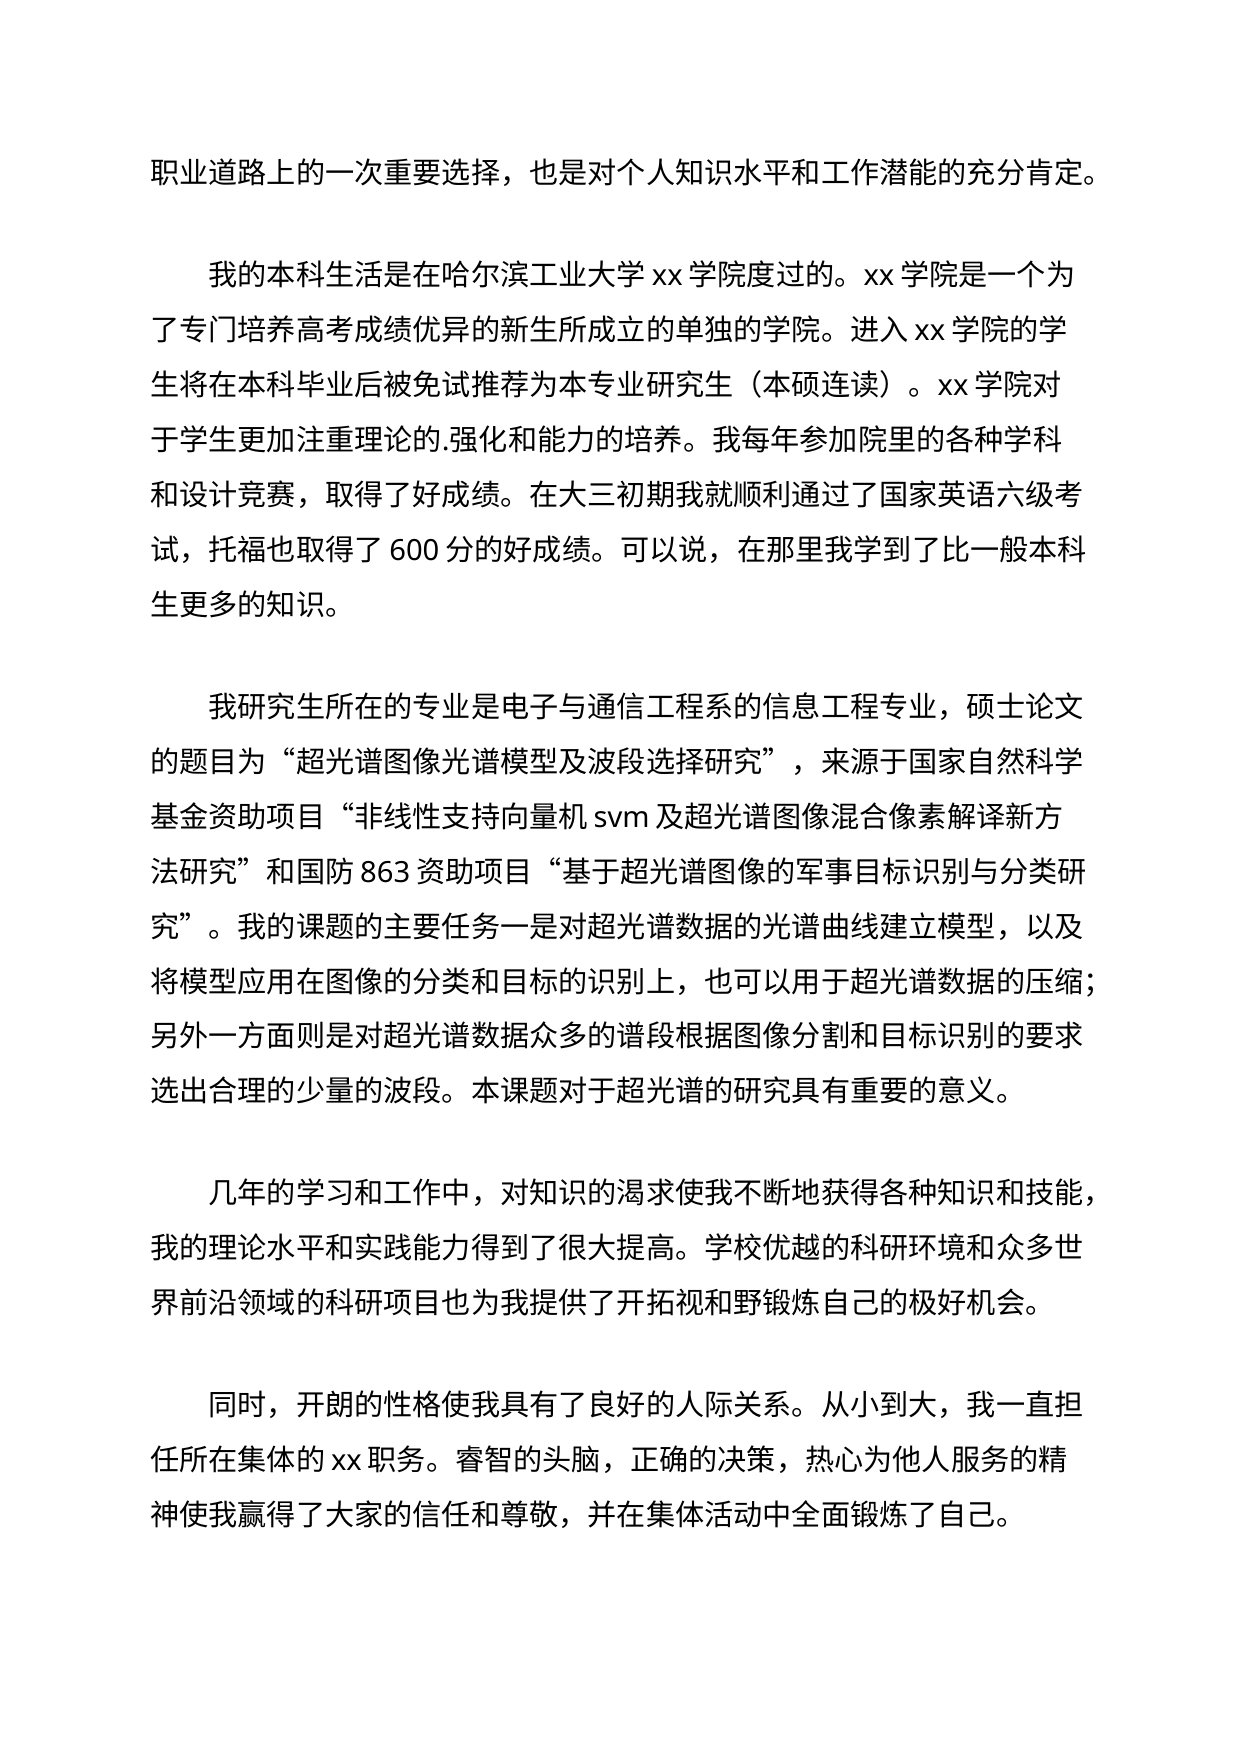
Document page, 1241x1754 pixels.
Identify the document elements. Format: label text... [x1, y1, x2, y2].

text 我研究生所在的专业是电子与通信工程系的信息工程专业，硕士论文的题目为“超光谱图像光谱模型及波段选择研究”，来源于国家自然科学基金资助项目“非线性支持向量机svm及超光谱图像混合像素解译新方法研究”和国防863资助项目“基于超光谱图像的军事目标识别与分类研究”。我的课题的主要任务一是对超光谱数据的光谱曲线建立模型，以及将模型应用在图像的分类和目标的识别上，也可以用于超光谱数据的压缩；另外一方面则是对超光谱数据众多的谱段根据图像分割和目标识别的要求选出合理的少量的波段。本课题对于超光谱的研究具有重要的意义。 [150, 683, 1090, 1110]
text 同时，开朗的性格使我具有了良好的人际关系。从小到大，我一直担任所在集体的xx职务。睿智的头脑，正确的决策，热心为他人服务的精神使我赢得了大家的信任和尊敬，并在集体活动中全面锻炼了自己。 [150, 1381, 1090, 1533]
text 我的本科生活是在哈尔滨工业大学xx学院度过的。xx学院是一个为了专门培养高考成绩优异的新生所成立的单独的学院。进入xx学院的学生将在本科毕业后被免试推荐为本专业研究生（本硕连读）。xx学院对于学生更加注重理论的.强化和能力的培养。我每年参加院里的各种学科和设计竞赛，取得了好成绩。在大三初期我就顺利通过了国家英语六级考试，托福也取得了600分的好成绩。可以说，在那里我学到了比一般本科生更多的知识。 [150, 252, 1090, 624]
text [150, 150, 1090, 192]
text 几年的学习和工作中，对知识的渴求使我不断地获得各种知识和技能，我的理论水平和实践能力得到了很大提高。学校优越的科研环境和众多世界前沿领域的科研项目也为我提供了开拓视和野锻炼自己的极好机会。 [150, 1170, 1090, 1322]
